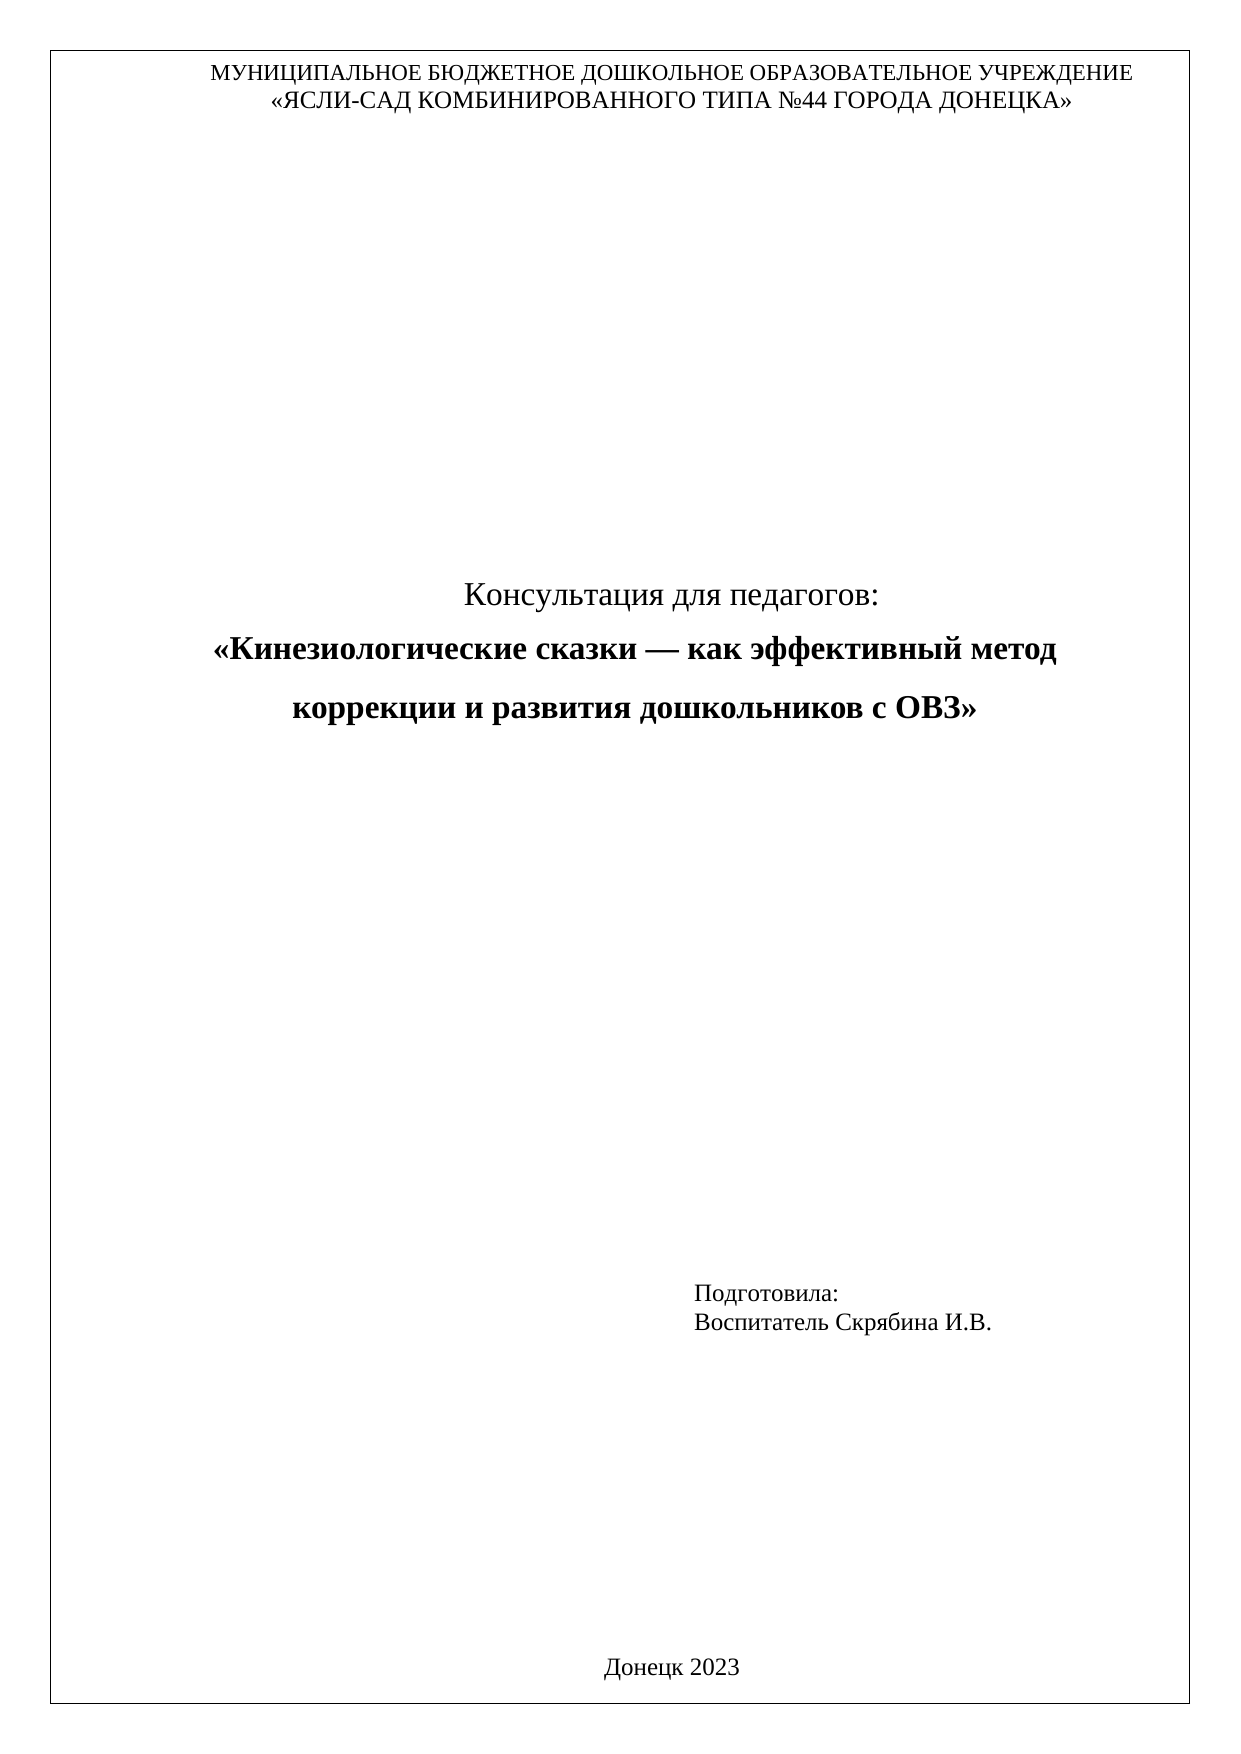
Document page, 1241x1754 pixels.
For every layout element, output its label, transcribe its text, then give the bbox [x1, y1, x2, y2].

text «ЯСЛИ-САД КОМБИНИРОВАННОГО ТИПА №44 ГОРОДА ДОНЕЦКА» [118, 85, 1152, 114]
text Донецк 2023 [118, 1652, 1152, 1681]
text Консультация для педагогов: [118, 574, 1152, 612]
text Воспитатель Скрябина И.В. [694, 1307, 1152, 1336]
text коррекции и развития дошкольников с ОВЗ» [118, 688, 1152, 726]
text Подготовила: [694, 1278, 1152, 1307]
text МУНИЦИПАЛЬНОЕ БЮДЖЕТНОЕ ДОШКОЛЬНОЕ ОБРАЗОВАТЕЛЬНОЕ УЧРЕЖДЕНИЕ [118, 59, 1152, 85]
text «Кинезиологические сказки — как эффективный метод [118, 628, 1152, 666]
